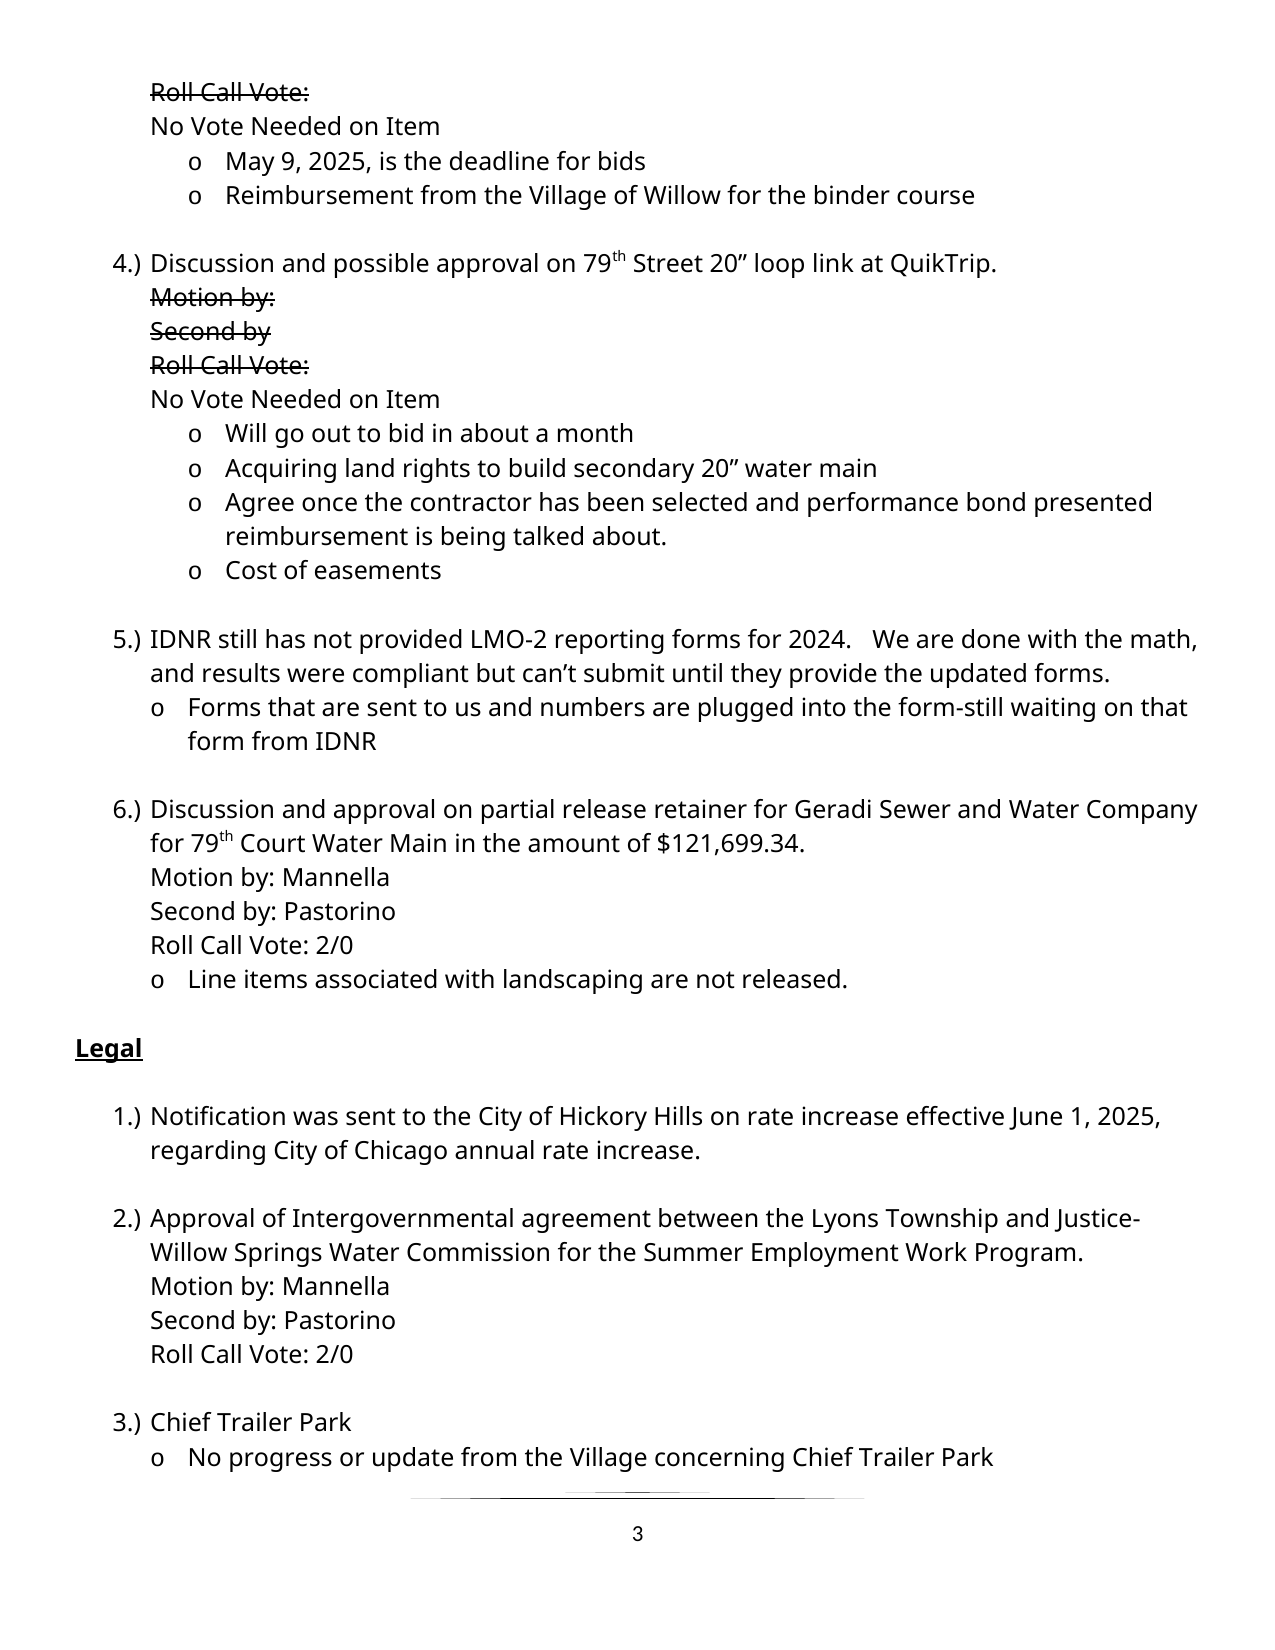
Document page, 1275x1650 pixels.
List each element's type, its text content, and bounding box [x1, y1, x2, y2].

list No Vote Needed on Item [150, 109, 1200, 143]
list Second by: Pastorino [150, 894, 1200, 928]
list Roll Call Vote: [150, 348, 1200, 382]
list Agree once the contractor has been selected and performance bond presented reimbursement is being talked about. [187, 484, 1200, 553]
list Approval of Intergovernmental agreement between the Lyons Township and Justice-Willow Springs Water Commission for the Summer Employment Work Program. [112, 1201, 1200, 1269]
list IDNR still has not provided LMO-2 reporting forms for 2024. We are done with the math, and results were compliant but can’t submit until they provide the updated forms. [112, 621, 1200, 689]
list No Vote Needed on Item [150, 382, 1200, 416]
text Roll Call Vote: 2/0 [112, 1337, 1200, 1371]
list Roll Call Vote: [150, 75, 1200, 109]
list Notification was sent to the City of Hickory Hills on rate increase effective June 1, 2025, regarding City of Chicago annual rate increase. [112, 1098, 1200, 1167]
list Line items associated with landscaping are not released. [150, 962, 1200, 996]
list Roll Call Vote: 2/0 [150, 928, 1200, 962]
list Discussion and approval on partial release retainer for Geradi Sewer and Water Company for 79th Court Water Main in the amount of $121,699.34. [112, 792, 1200, 860]
list Motion by: Mannella [150, 1269, 1200, 1303]
list Chief Trailer Park [112, 1405, 1200, 1439]
list Reimbursement from the Village of Willow for the binder course [187, 177, 1200, 212]
list May 9, 2025, is the deadline for bids [187, 143, 1200, 177]
list Second by: Pastorino [150, 1303, 1200, 1337]
text Motion by: Mannella [112, 860, 1200, 894]
list Discussion and possible approval on 79th Street 20” loop link at QuikTrip. [112, 246, 1200, 280]
list Forms that are sent to us and numbers are plugged into the form-still waiting on that form from IDNR [150, 689, 1200, 758]
list Acquiring land rights to build secondary 20” water main [187, 450, 1200, 484]
text Legal [75, 1030, 1200, 1064]
list Cost of easements [187, 553, 1200, 587]
list Will go out to bid in about a month [187, 416, 1200, 450]
list Second by [150, 314, 1200, 348]
list No progress or update from the Village concerning Chief Trailer Park [150, 1439, 1200, 1473]
text Motion by: [112, 280, 1200, 314]
